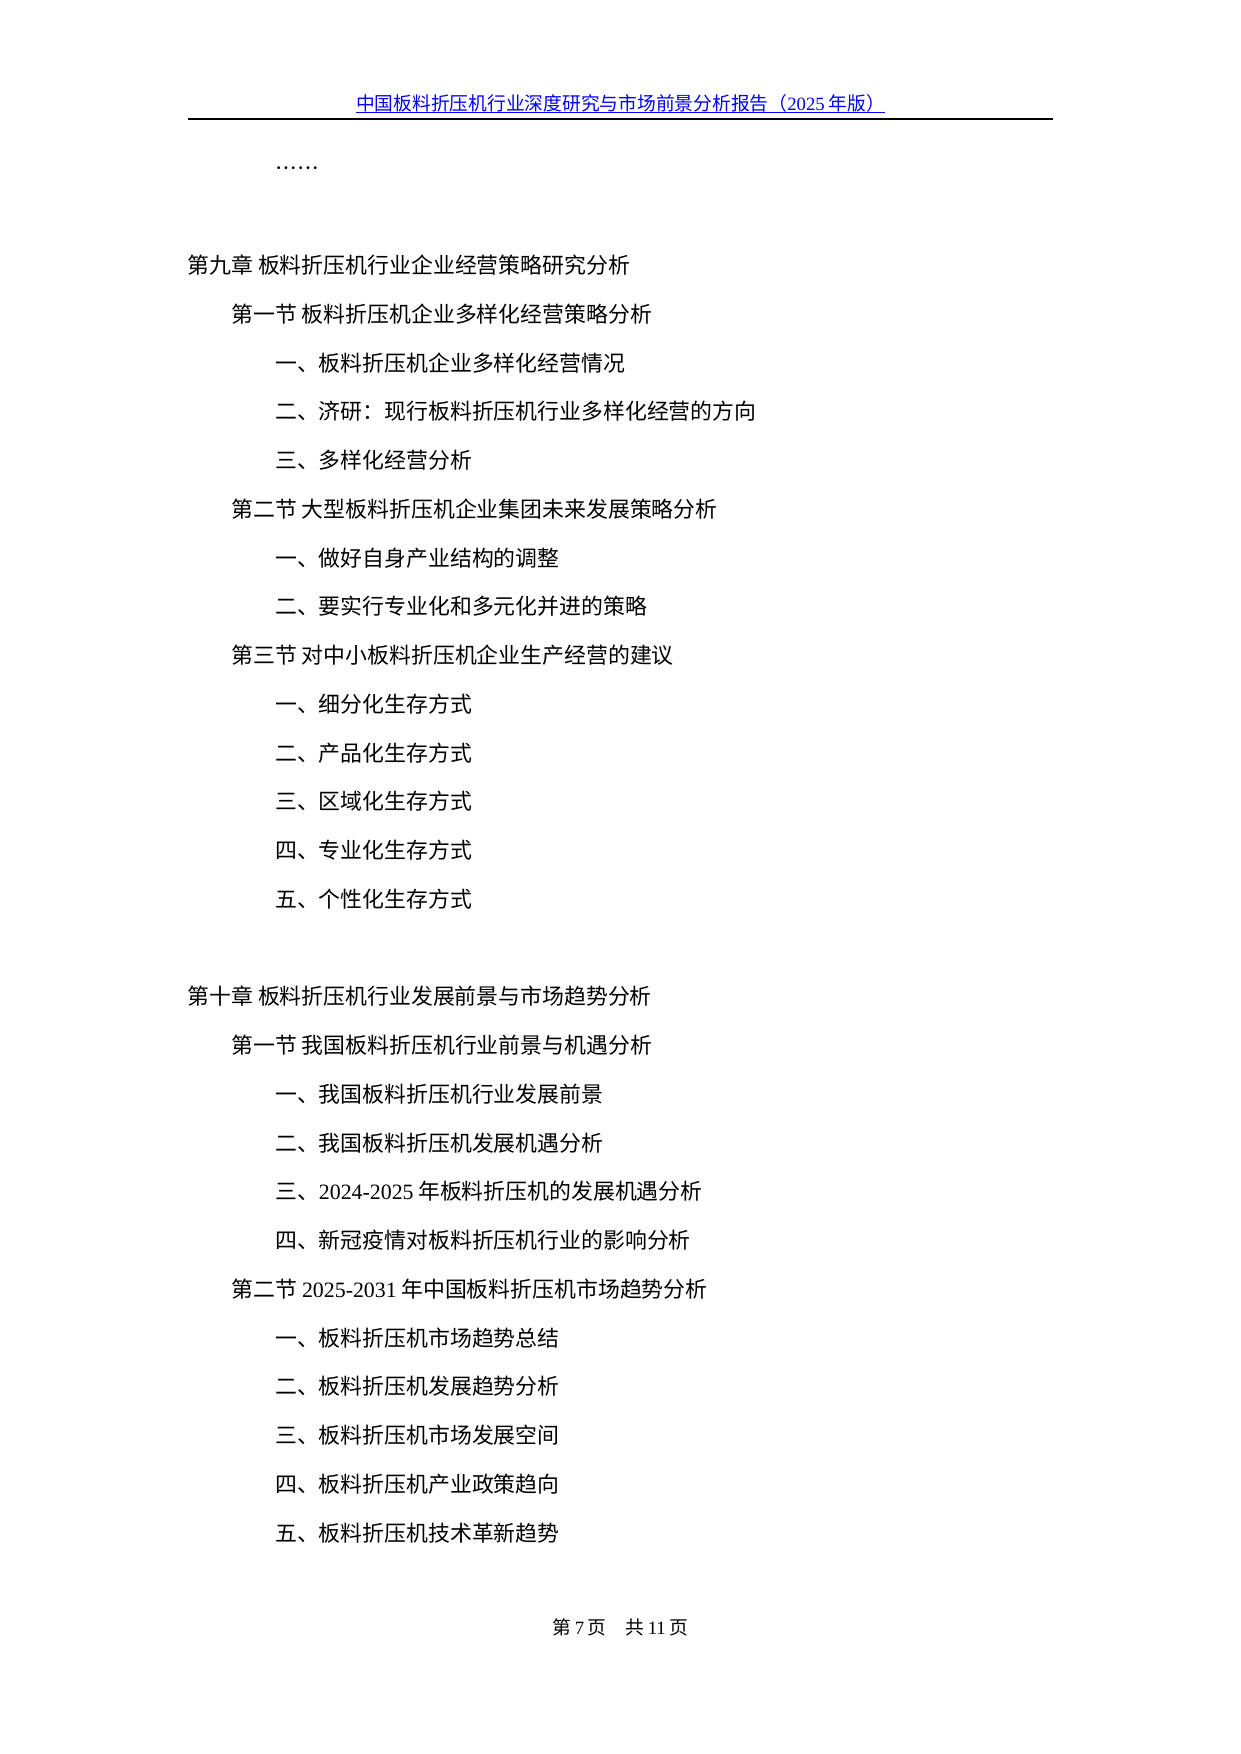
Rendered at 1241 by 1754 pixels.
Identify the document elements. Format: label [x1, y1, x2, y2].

text [187, 150, 1053, 1548]
